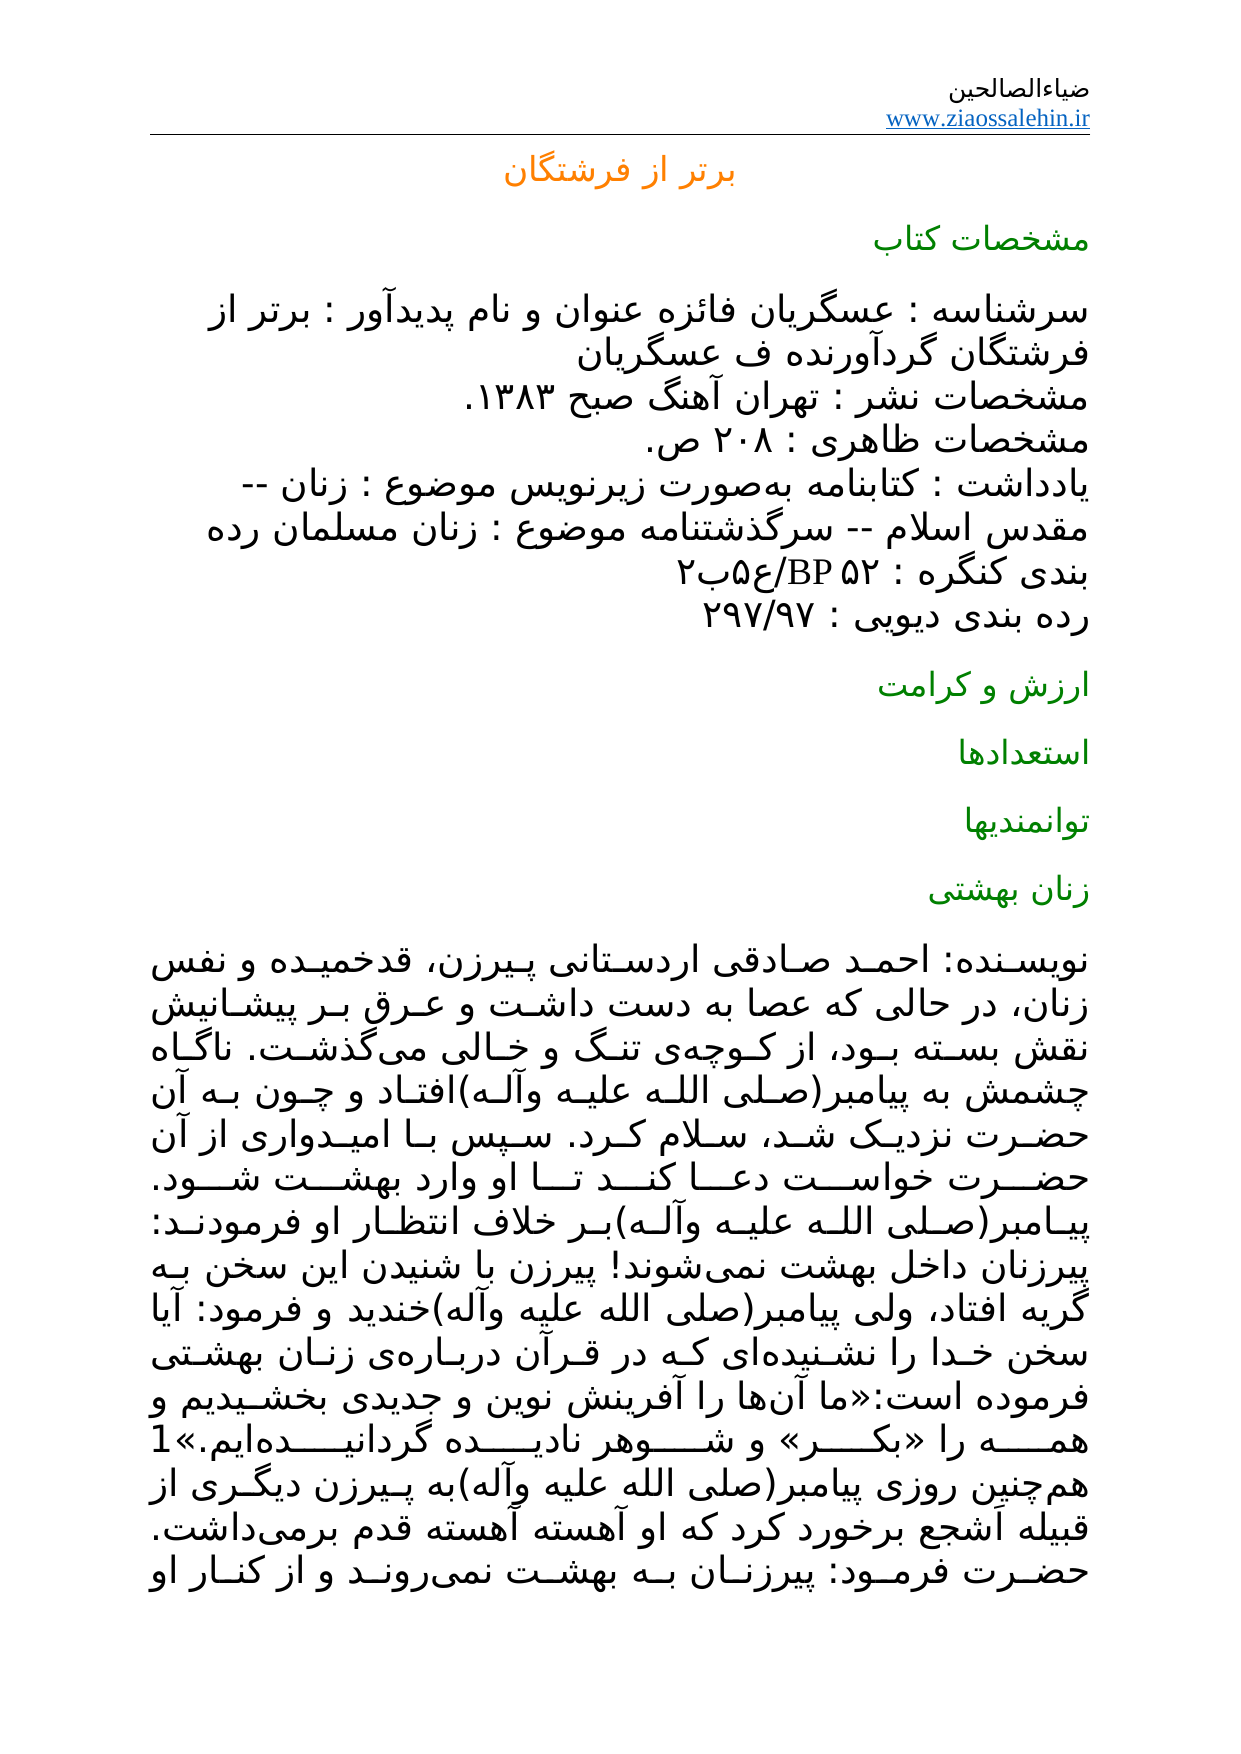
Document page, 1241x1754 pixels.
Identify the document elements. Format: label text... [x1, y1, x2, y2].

subtitle مشخصات کتاب [150, 219, 1090, 258]
subtitle استعدادها [150, 734, 1090, 773]
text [150, 938, 1090, 1592]
text سرشناسه : عسگریان فائزه عنوان و نام پدیدآور : برتر از فرشتگان گردآورنده ف عسگریان مشخصات نشر : تهران آهنگ صبح ۱۳۸۳. مشخصات ظاهری : ۲۰۸ ص. یادداشت : کتابنامه به‌صورت زیرنویس موضوع : زنان -- مقدس اسلام -- سرگذشتنامه موضوع : زنان مسلمان رده بندی کنگره : BP۵۲/ع‌۵ب‌۲ رده بندی دیویی : ۲۹۷/۹۷ [150, 287, 1090, 637]
subtitle برتر از فرشتگان [150, 150, 1090, 190]
subtitle زنان بهشتی [150, 870, 1090, 909]
subtitle ارزش و کرامت [150, 666, 1090, 704]
subtitle توانمندیها [150, 802, 1090, 841]
